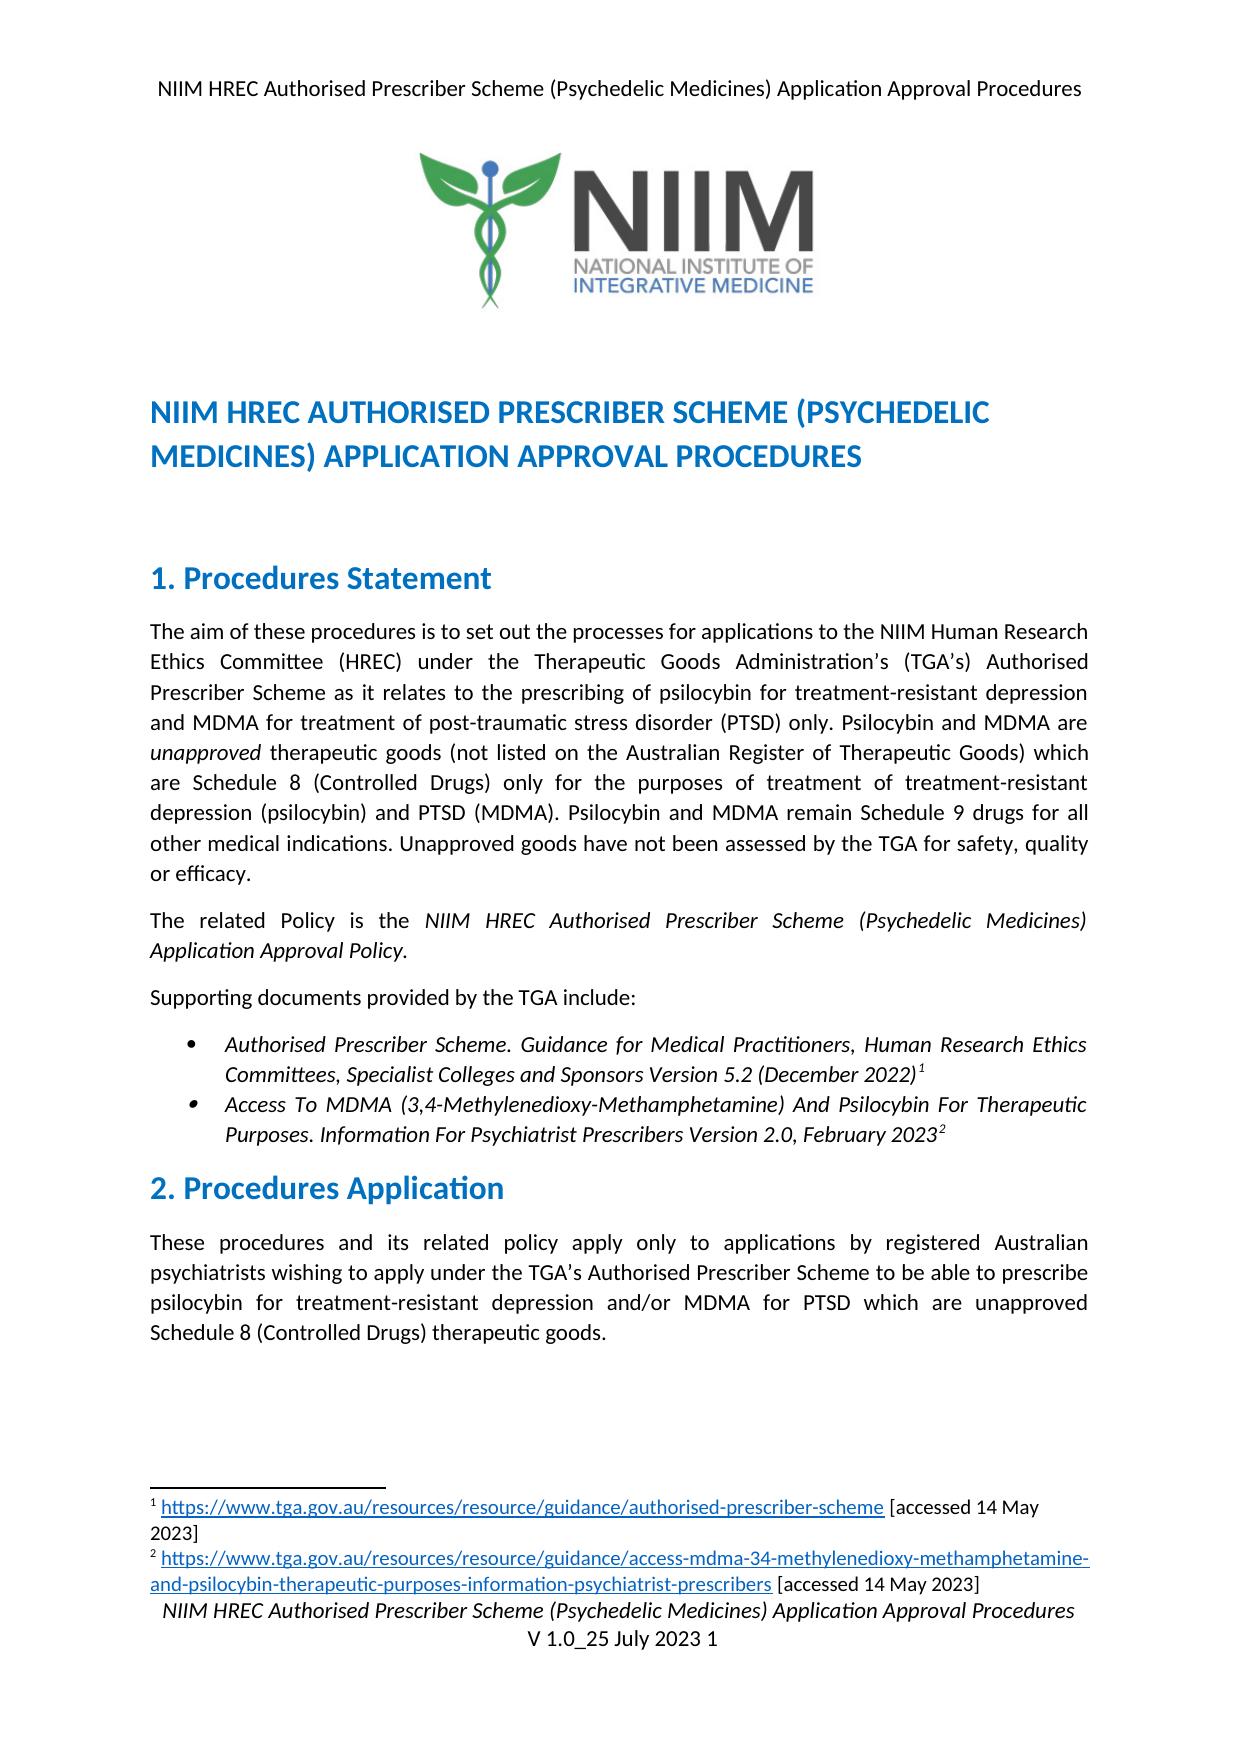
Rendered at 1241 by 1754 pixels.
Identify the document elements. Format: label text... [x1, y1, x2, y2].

text NIIM HREC AUTHORISED PRESCRIBER SCHEME (PSYCHEDELIC MEDICINES) APPLICATION APPROVAL PROCEDURES [150, 391, 1090, 476]
text 1. Procedures Statement [150, 557, 1090, 597]
text The related Policy is the NIIM HREC Authorised Prescriber Scheme (Psychedelic Medicines) Application Approval Policy. [150, 906, 1090, 964]
list Authorised Prescriber Scheme. Guidance for Medical Practitioners, Human Research Ethics Committees, Specialist Colleges and Sponsors Version 5.2 (December 2022) [187, 1030, 1090, 1088]
text 2. Procedures Application [150, 1167, 1090, 1208]
list Access To MDMA (3,4-Methylenedioxy-Methamphetamine) And Psilocybin For Therapeutic Purposes. Information For Psychiatrist Prescribers Version 2.0, February 2023 [187, 1090, 1090, 1148]
text The aim of these procedures is to set out the processes for applications to the NIIM Human Research Ethics Committee (HREC) under the Therapeutic Goods Administration’s (TGA’s) Authorised Prescriber Scheme as it relates to the prescribing of psilocybin for treatment-resistant depression and MDMA for treatment of post-traumatic stress disorder (PTSD) only. Psilocybin and MDMA are unapproved therapeutic goods (not listed on the Australian Register of Therapeutic Goods) which are Schedule 8 (Controlled Drugs) only for the purposes of treatment of treatment-resistant depression (psilocybin) and PTSD (MDMA). Psilocybin and MDMA remain Schedule 9 drugs for all other medical indications. Unapproved goods have not been assessed by the TGA for safety, quality or efficacy. [150, 617, 1090, 887]
picture [413, 150, 828, 312]
text These procedures and its related policy apply only to applications by registered Australian psychiatrists wishing to apply under the TGA’s Authorised Prescriber Scheme to be able to prescribe psilocybin for treatment-resistant depression and/or MDMA for PTSD which are unapproved Schedule 8 (Controlled Drugs) therapeutic goods. [150, 1228, 1090, 1347]
text Supporting documents provided by the TGA include: [150, 983, 1090, 1011]
